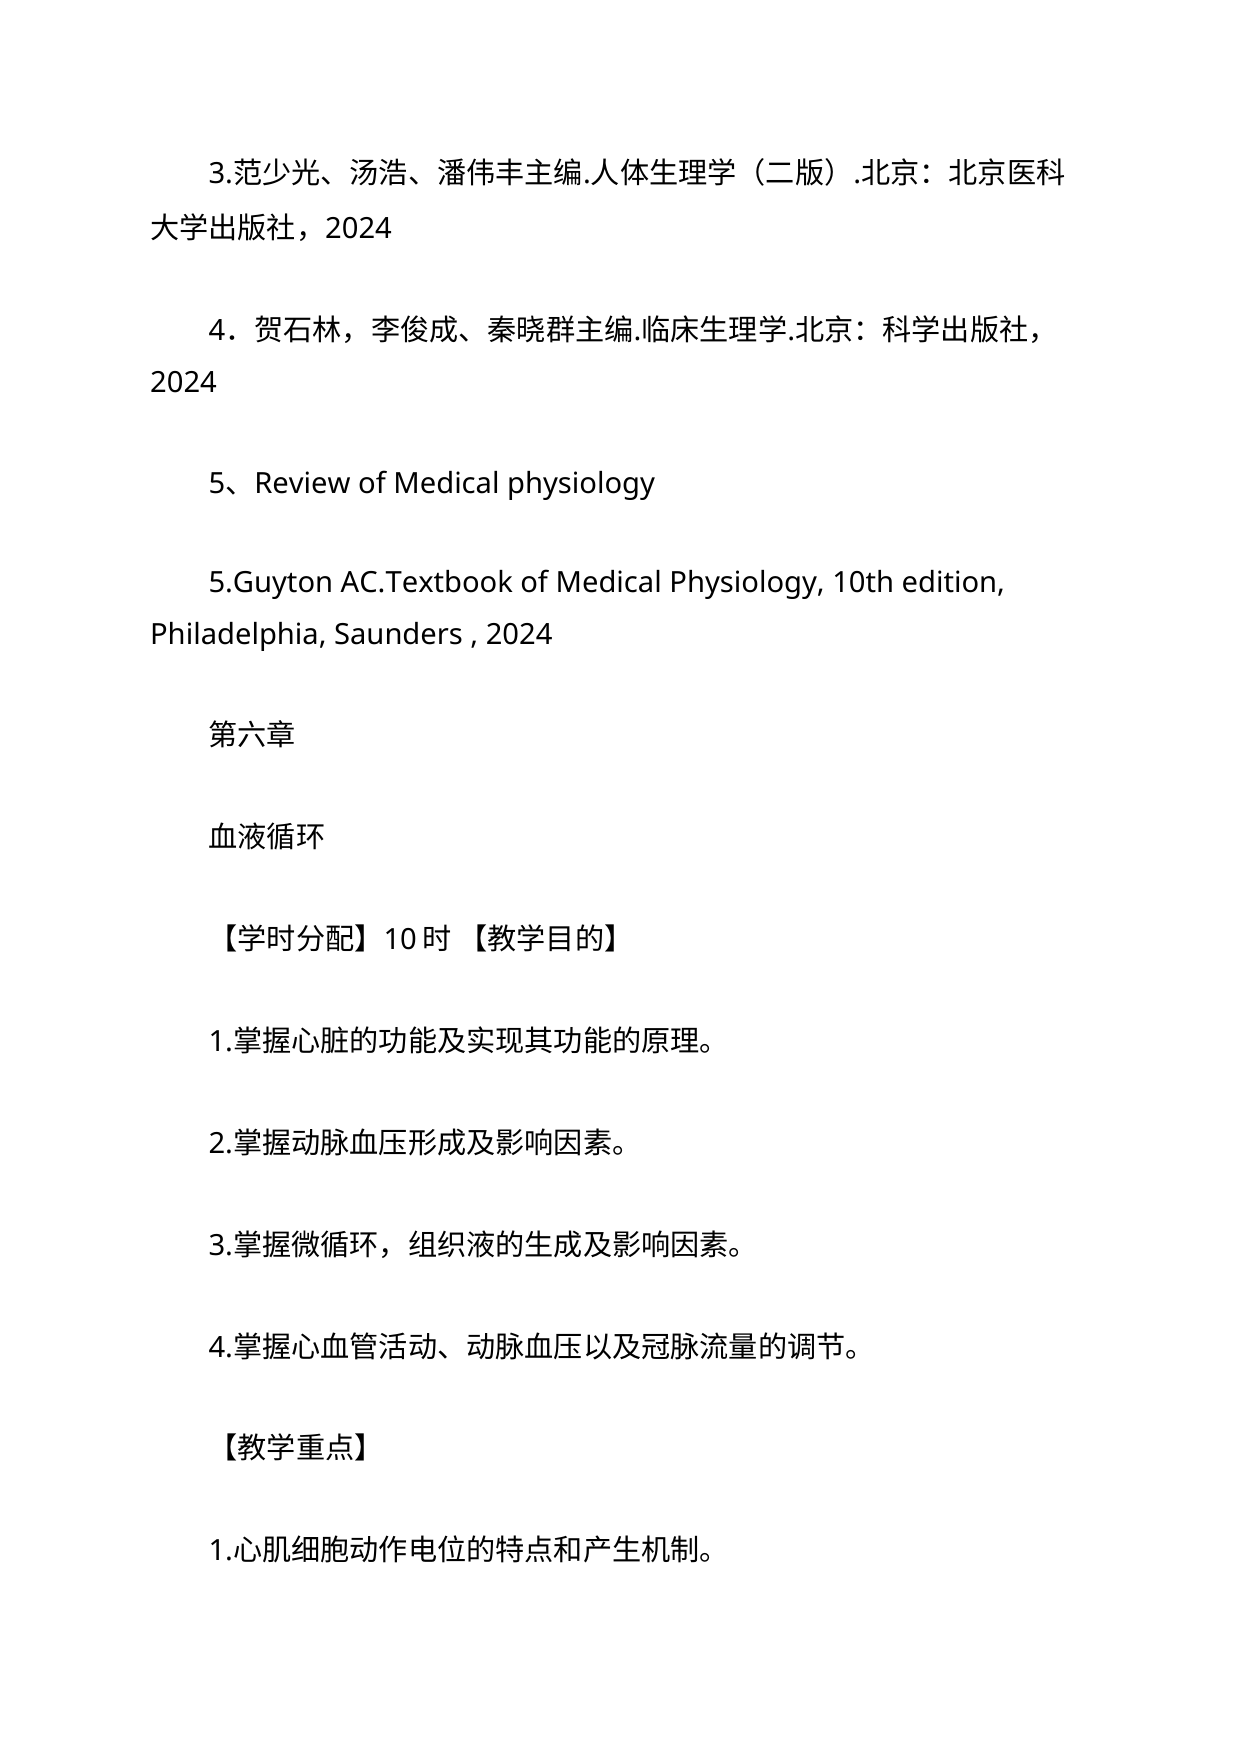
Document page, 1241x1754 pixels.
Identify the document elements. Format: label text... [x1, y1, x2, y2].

text 1.掌握心脏的功能及实现其功能的原理。 [150, 1017, 1090, 1059]
text 3.范少光、汤浩、潘伟丰主编.人体生理学（二版）.北京：北京医科大学出版社，2024 [150, 150, 1090, 247]
text 5.Guyton AC.Textbook of Medical Physiology, 10th edition, Philadelphia, Saunders , 2024 [150, 562, 1090, 653]
text 第六章 [150, 712, 1090, 754]
text 4．贺石林，李俊成、秦晓群主编.临床生理学.北京：科学出版社，2024 [150, 307, 1090, 401]
text 血液循环 [150, 813, 1090, 856]
text 1.心肌细胞动作电位的特点和产生机制。 [150, 1527, 1090, 1569]
text 【教学重点】 [150, 1425, 1090, 1467]
text 2.掌握动脉血压形成及影响因素。 [150, 1119, 1090, 1162]
text 5、Review of Medical physiology [150, 460, 1090, 502]
text 3.掌握微循环，组织液的生成及影响因素。 [150, 1221, 1090, 1263]
text 4.掌握心血管活动、动脉血压以及冠脉流量的调节。 [150, 1323, 1090, 1366]
text 【学时分配】10时 【教学目的】 [150, 915, 1090, 958]
